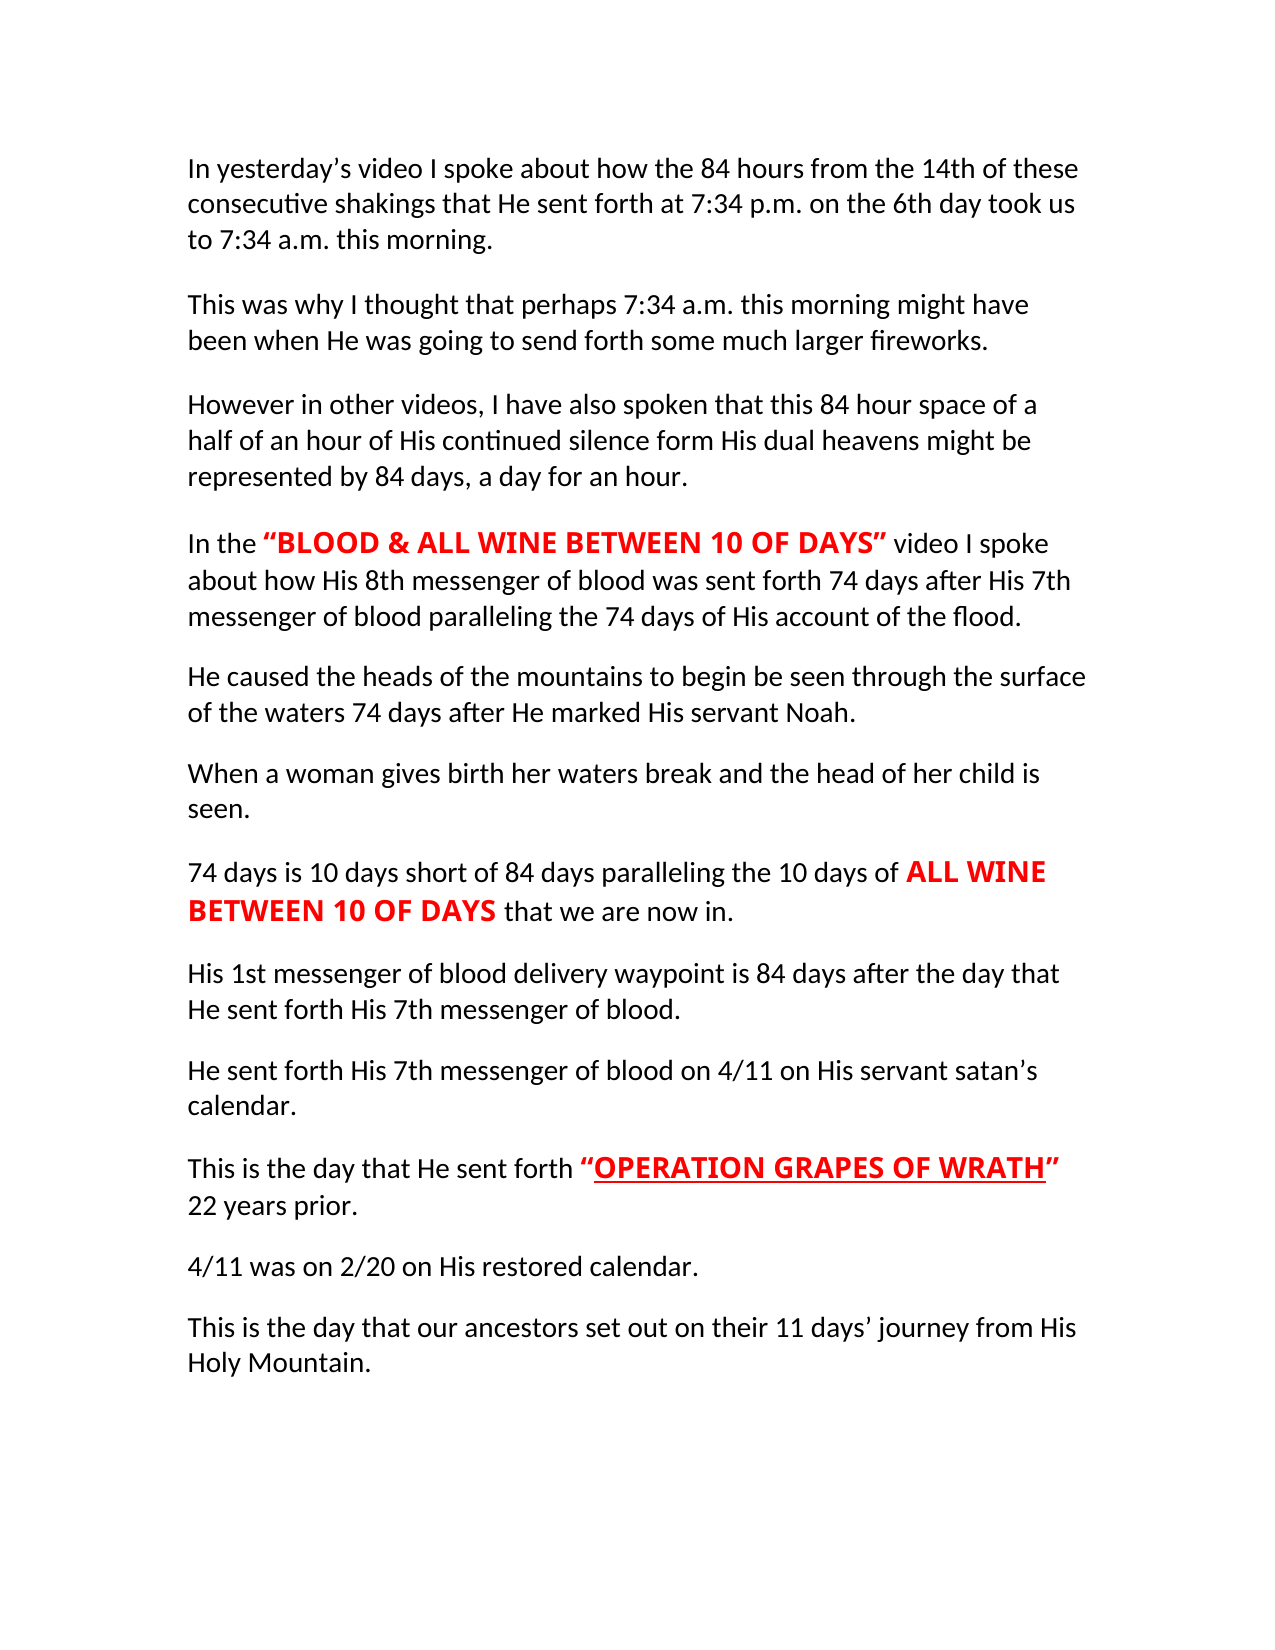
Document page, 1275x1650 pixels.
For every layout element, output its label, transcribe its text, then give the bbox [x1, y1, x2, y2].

text This is the day that He sent forth “OPERATION GRAPES OF WRATH” 22 years prior. [187, 1148, 1087, 1223]
text This is the day that our ancestors set out on their 11 days’ journey from His Holy Mountain. [187, 1309, 1087, 1380]
text He sent forth His 7th messenger of blood on 4/11 on His servant satan’s calendar. [187, 1052, 1087, 1123]
text However in other videos, I have also spoken that this 84 hour space of a half of an hour of His continued silence form His dual heavens might be represented by 84 days, a day for an hour. [187, 386, 1087, 493]
text In the “BLOOD & ALL WINE BETWEEN 10 OF DAYS” video I spoke about how His 8th messenger of blood was sent forth 74 days after His 7th messenger of blood paralleling the 74 days of His account of the flood. [187, 522, 1087, 633]
text 74 days is 10 days short of 84 days paralleling the 10 days of ALL WINE BETWEEN 10 OF DAYS that we are now in. [187, 851, 1087, 930]
text When a woman gives birth her waters break and the head of her child is seen. [187, 755, 1087, 826]
text This was why I thought that perhaps 7:34 a.m. this morning might have been when He was going to send forth some much larger fireworks. [187, 286, 1087, 357]
text 4/11 was on 2/20 on His restored calendar. [187, 1248, 1087, 1284]
text He caused the heads of the mountains to begin be seen through the surface of the waters 74 days after He marked His servant Noah. [187, 658, 1087, 730]
text In yesterday’s video I spoke about how the 84 hours from the 14th of these consecutive shakings that He sent forth at 7:34 p.m. on the 6th day took us to 7:34 a.m. this morning. [187, 150, 1087, 257]
text His 1st messenger of blood delivery waypoint is 84 days after the day that He sent forth His 7th messenger of blood. [187, 955, 1087, 1027]
